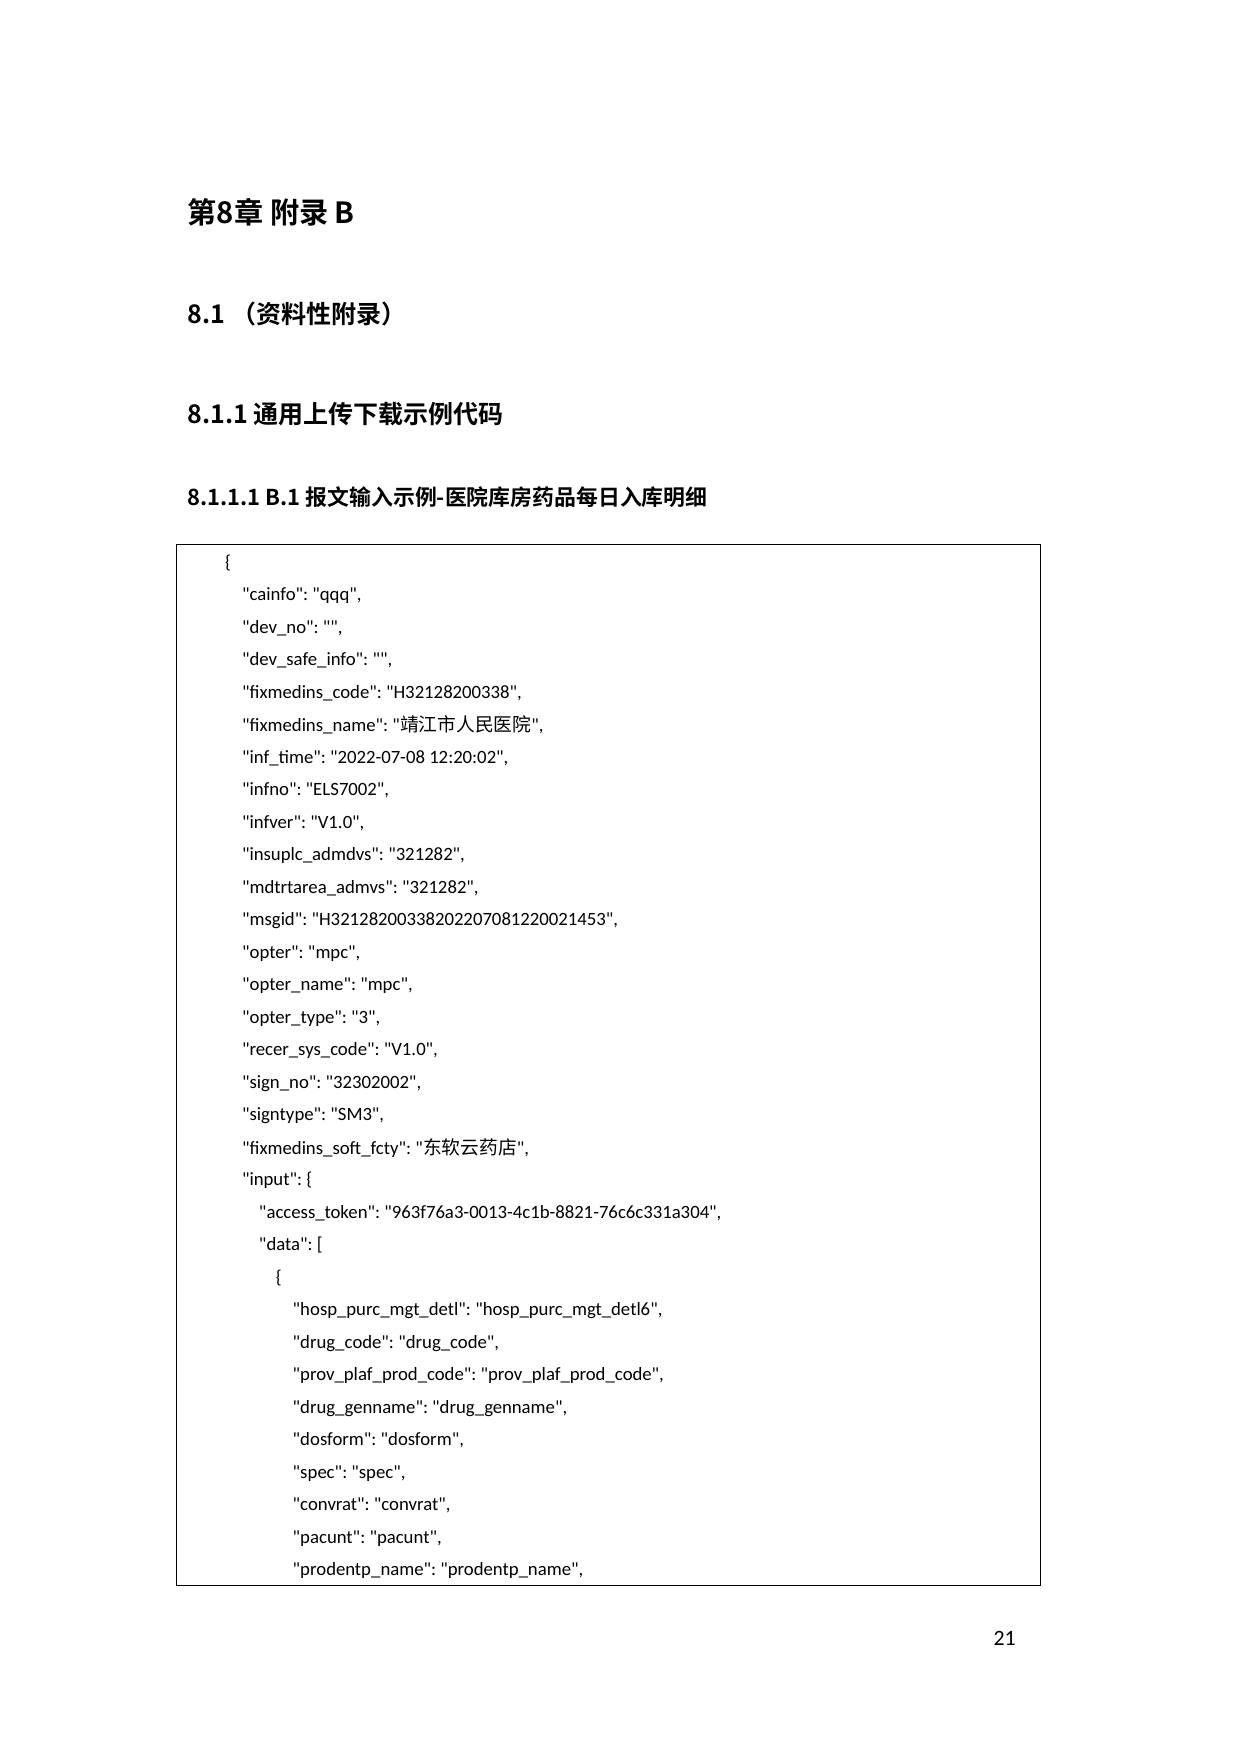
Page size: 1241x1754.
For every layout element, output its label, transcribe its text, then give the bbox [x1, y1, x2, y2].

subtitle 附录B [187, 178, 1053, 243]
subtitle （资料性附录） [187, 281, 1053, 346]
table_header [177, 545, 1040, 1585]
subtitle 通用上传下载示例代码 [187, 380, 1053, 445]
subtitle B.1 报文输入示例-医院库房药品每日入库明细 [187, 479, 1053, 512]
